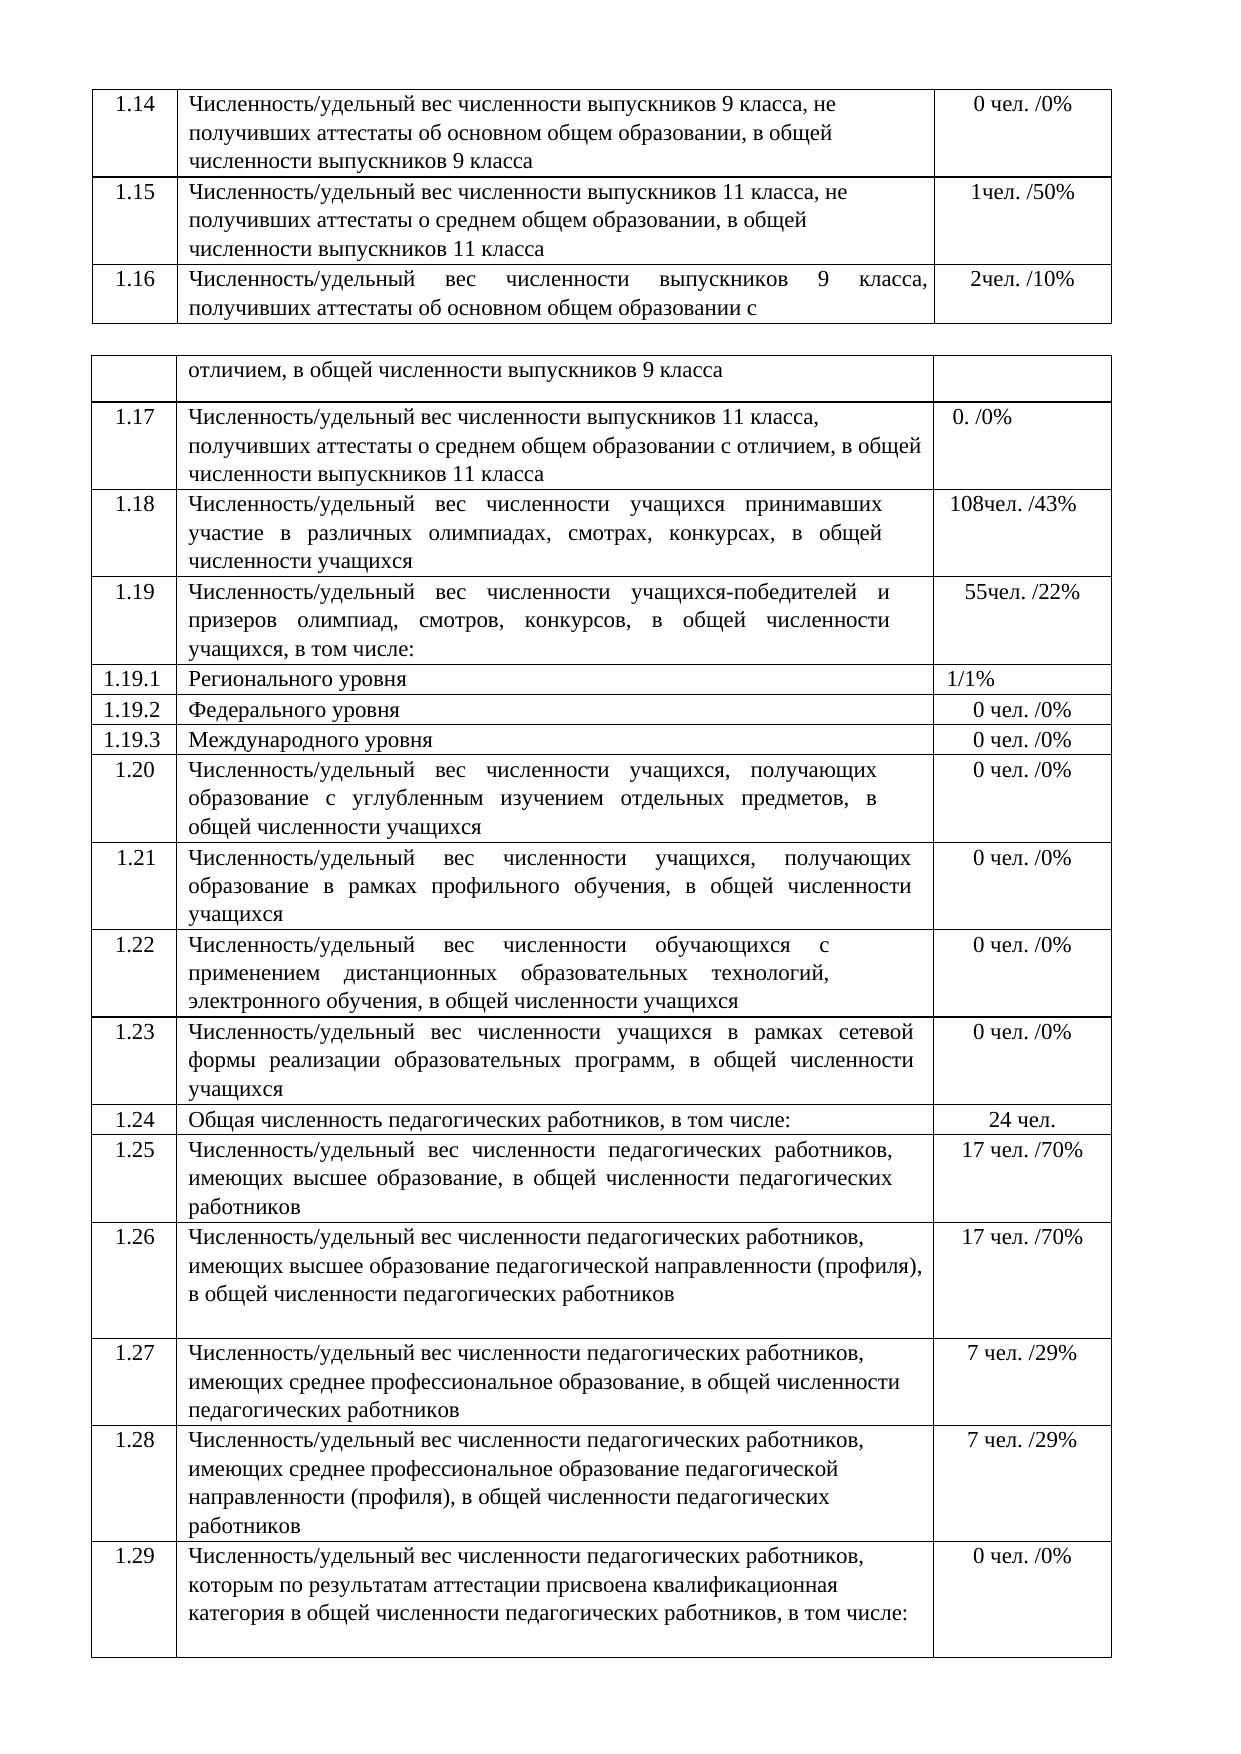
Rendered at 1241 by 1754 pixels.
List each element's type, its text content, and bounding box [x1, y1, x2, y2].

table_cell Численность/удельный вес численности учащихся, получающих образование в рамках профильного обучения, в общей численности учащихся [177, 843, 933, 929]
table_cell Численность/удельный вес численности выпускников 9 класса, получивших аттестаты об основном общем образовании с [178, 265, 934, 322]
table_cell 0 чел. /0% [934, 695, 1111, 724]
table_cell 24 чел. [934, 1105, 1111, 1134]
table_cell 1.19.2 [92, 695, 176, 724]
table_cell Численность/удельный вес численности педагогических работников, имеющих среднее профессиональное образование, в общей численности педагогических работников [177, 1339, 933, 1425]
table_cell Численность/удельный вес численности выпускников 9 класса, не получивших аттестаты об основном общем образовании, в общей численности выпускников 9 класса [178, 90, 934, 176]
table_cell Численность/удельный вес численности выпускников 11 класса, получивших аттестаты о среднем общем образовании с отличием, в общей численности выпускников 11 класса [177, 403, 933, 488]
table_cell 1.15 [93, 178, 177, 263]
table_cell Численность/удельный вес численности учащихся в рамках сетевой формы реализации образовательных программ, в общей численности учащихся [177, 1018, 933, 1104]
table_cell 1.19.1 [92, 665, 176, 694]
table_cell 1.22 [92, 930, 176, 1016]
table_cell 0 чел. /0% [934, 1018, 1111, 1104]
table_cell 55чел. /22% [934, 577, 1111, 664]
table_cell 7 чел. /29% [934, 1339, 1111, 1425]
table_cell 17 чел. /70% [934, 1223, 1111, 1338]
table_cell 0 чел. /0% [934, 725, 1111, 754]
table_cell 1.29 [92, 1542, 176, 1657]
table_cell Численность/удельный вес численности выпускников 11 класса, не получивших аттестаты о среднем общем образовании, в общей численности выпускников 11 класса [178, 178, 934, 263]
table_cell 0 чел. /0% [934, 843, 1111, 929]
table_header [934, 356, 1111, 401]
table_cell 1.26 [92, 1223, 176, 1338]
table_cell Численность/удельный вес численности учащихся, получающих образование с углубленным изучением отдельных предметов, в общей численности учащихся [177, 755, 933, 842]
table_cell 1.17 [92, 403, 176, 488]
table_cell 1.19.3 [92, 725, 176, 754]
table_cell 0 чел. /0% [934, 930, 1111, 1016]
table_cell Численность/удельный вес численности педагогических работников, имеющих высшее образование педагогической направленности (профиля), в общей численности педагогических работников [177, 1223, 933, 1338]
table_cell Федерального уровня [177, 695, 933, 724]
table_cell 1.28 [92, 1426, 176, 1541]
table_cell Численность/удельный вес численности педагогических работников, имеющих высшее образование, в общей численности педагогических работников [177, 1135, 933, 1222]
table_cell 1.20 [92, 755, 176, 842]
table_cell Численность/удельный вес численности учащихся-победителей и призеров олимпиад, смотров, конкурсов, в общей численности учащихся, в том числе: [177, 577, 933, 664]
table_cell 108чел. /43% [934, 490, 1111, 576]
table_cell 0 чел. /0% [934, 755, 1111, 842]
table_cell 1.19 [92, 577, 176, 664]
table_cell 1.18 [92, 490, 176, 576]
table_cell Общая численность педагогических работников, в том числе: [177, 1105, 933, 1134]
table_cell Регионального уровня [177, 665, 933, 694]
table_cell 1.14 [93, 90, 177, 176]
table_cell 0 чел. /0% [935, 90, 1111, 176]
table_cell Численность/удельный вес численности педагогических работников, имеющих среднее профессиональное образование педагогической направленности (профиля), в общей численности педагогических работников [177, 1426, 933, 1541]
table_cell 7 чел. /29% [934, 1426, 1111, 1541]
table_cell 1.24 [92, 1105, 176, 1134]
table_cell Международного уровня [177, 725, 933, 754]
table_header отличием, в общей численности выпускников 9 класса [177, 356, 933, 401]
table_cell 0 чел. /0% [934, 1542, 1111, 1657]
table_cell 1.23 [92, 1018, 176, 1104]
table_cell 17 чел. /70% [934, 1135, 1111, 1222]
table_header [92, 356, 176, 401]
table_cell Численность/удельный вес численности обучающихся с применением дистанционных образовательных технологий, электронного обучения, в общей численности учащихся [177, 930, 933, 1016]
table_cell 1.16 [93, 265, 177, 322]
table_cell 1.25 [92, 1135, 176, 1222]
table_cell Численность/удельный вес численности учащихся принимавших участие в различных олимпиадах, смотрах, конкурсах, в общей численности учащихся [177, 490, 933, 576]
table_cell Численность/удельный вес численности педагогических работников, которым по результатам аттестации присвоена квалификационная категория в общей численности педагогических работников, в том числе: [177, 1542, 933, 1657]
table_cell 1/1% [934, 665, 1111, 694]
table_cell 1.27 [92, 1339, 176, 1425]
table_cell 1.21 [92, 843, 176, 929]
table_cell 2чел. /10% [935, 265, 1111, 322]
table_cell 1чел. /50% [935, 178, 1111, 263]
table_cell 0. /0% [934, 403, 1111, 488]
